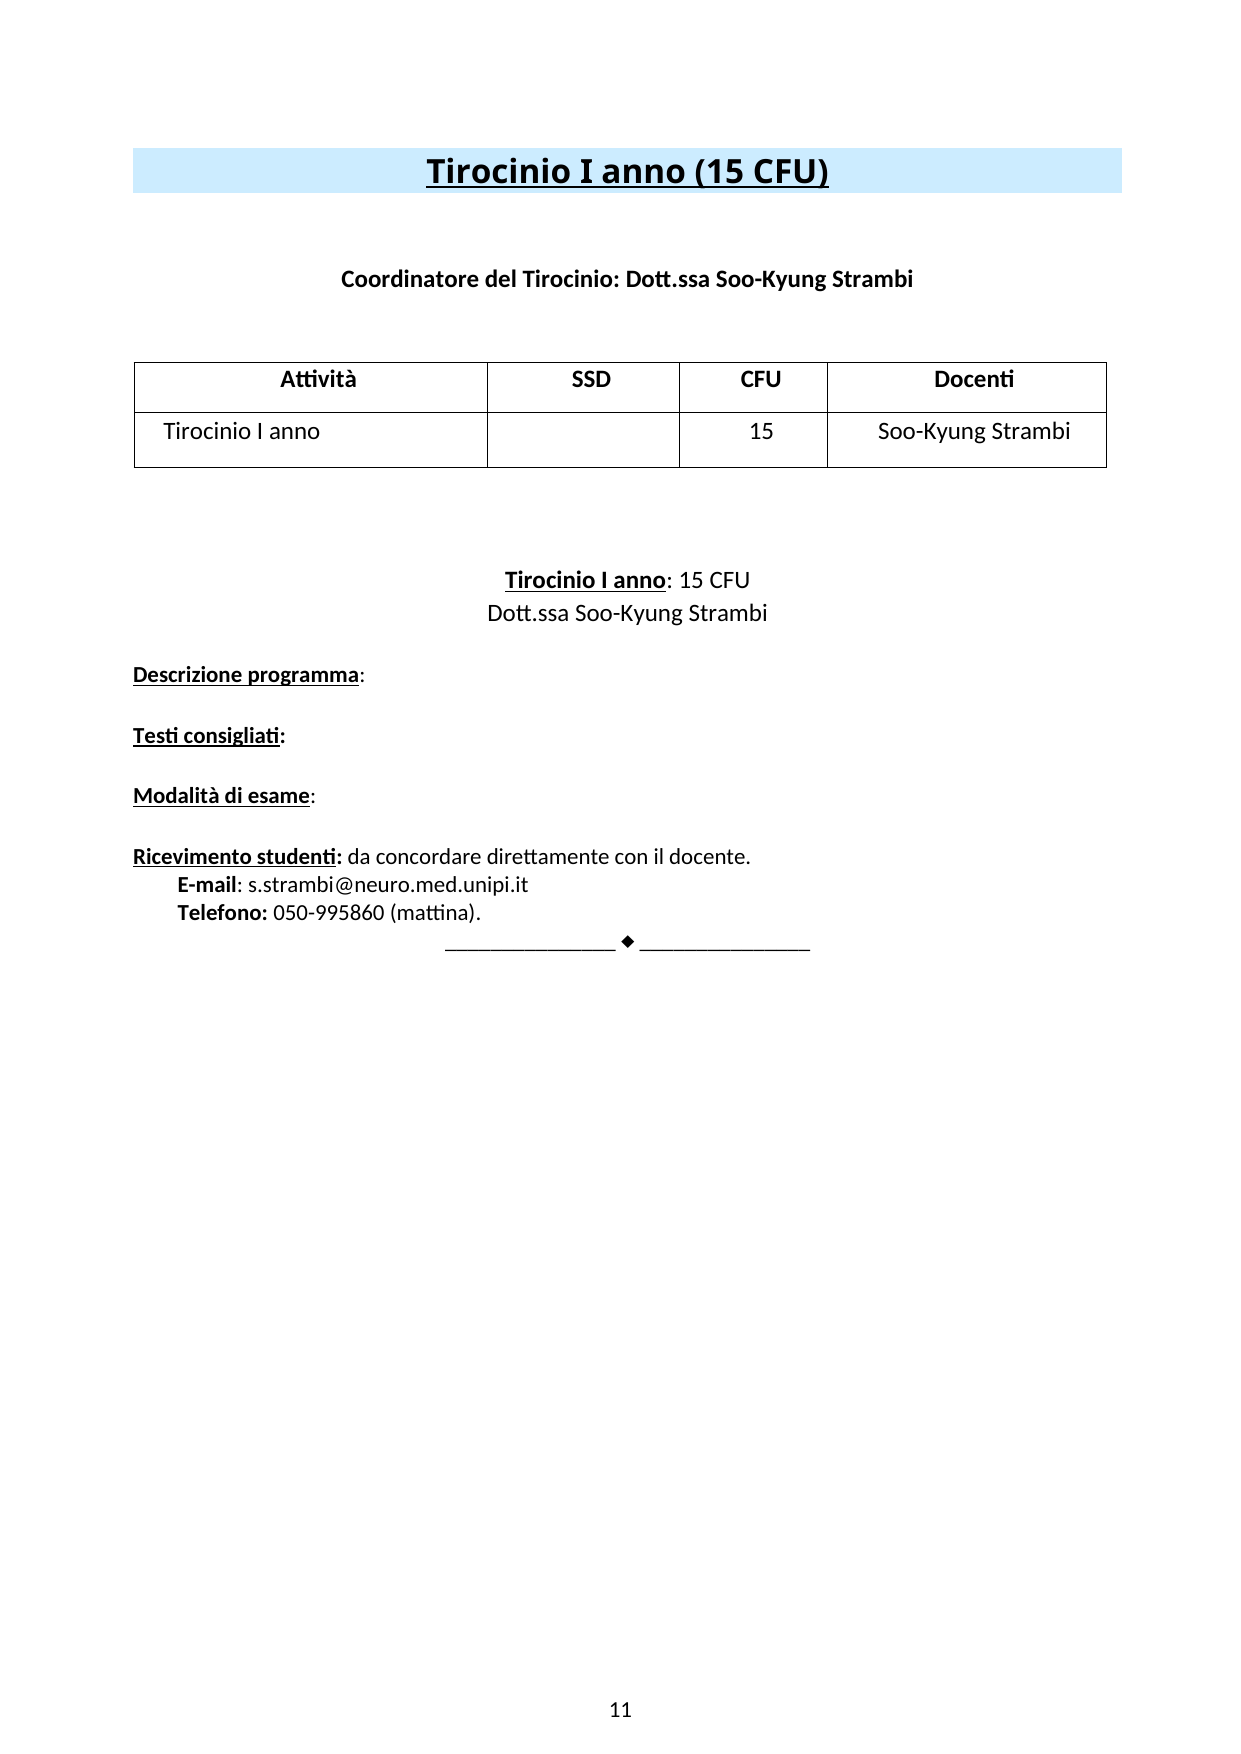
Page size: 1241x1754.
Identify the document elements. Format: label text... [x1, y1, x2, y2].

text Modalità di esame: [133, 781, 1122, 809]
table_cell [488, 413, 679, 467]
table_header CFU [680, 363, 827, 412]
text Tirocinio I anno: 15 CFU [133, 564, 1122, 595]
table_cell Soo-Kyung Strambi [828, 413, 1106, 467]
text E-mail: s.strambi@neuro.med.unipi.it [177, 870, 1122, 898]
table_header Attività [135, 363, 487, 412]
text Testi consigliati: [133, 721, 1122, 749]
text Tirocinio I anno (15 CFU) [133, 148, 1122, 193]
text Coordinatore del Tirocinio: Dott.ssa Soo-Kyung Strambi [133, 263, 1122, 293]
text _______________ _______________ [133, 926, 1122, 954]
text Telefono: 050-995860 (mattina). [177, 898, 1122, 926]
text Dott.ssa Soo-Kyung Strambi [133, 597, 1122, 628]
table_header SSD [488, 363, 679, 412]
table_cell Tirocinio I anno [135, 413, 487, 467]
text Ricevimento studenti: da concordare direttamente con il docente. [133, 842, 1122, 870]
text Descrizione programma: [133, 661, 1122, 689]
table_cell 15 [680, 413, 827, 467]
table_header Docenti [828, 363, 1106, 412]
